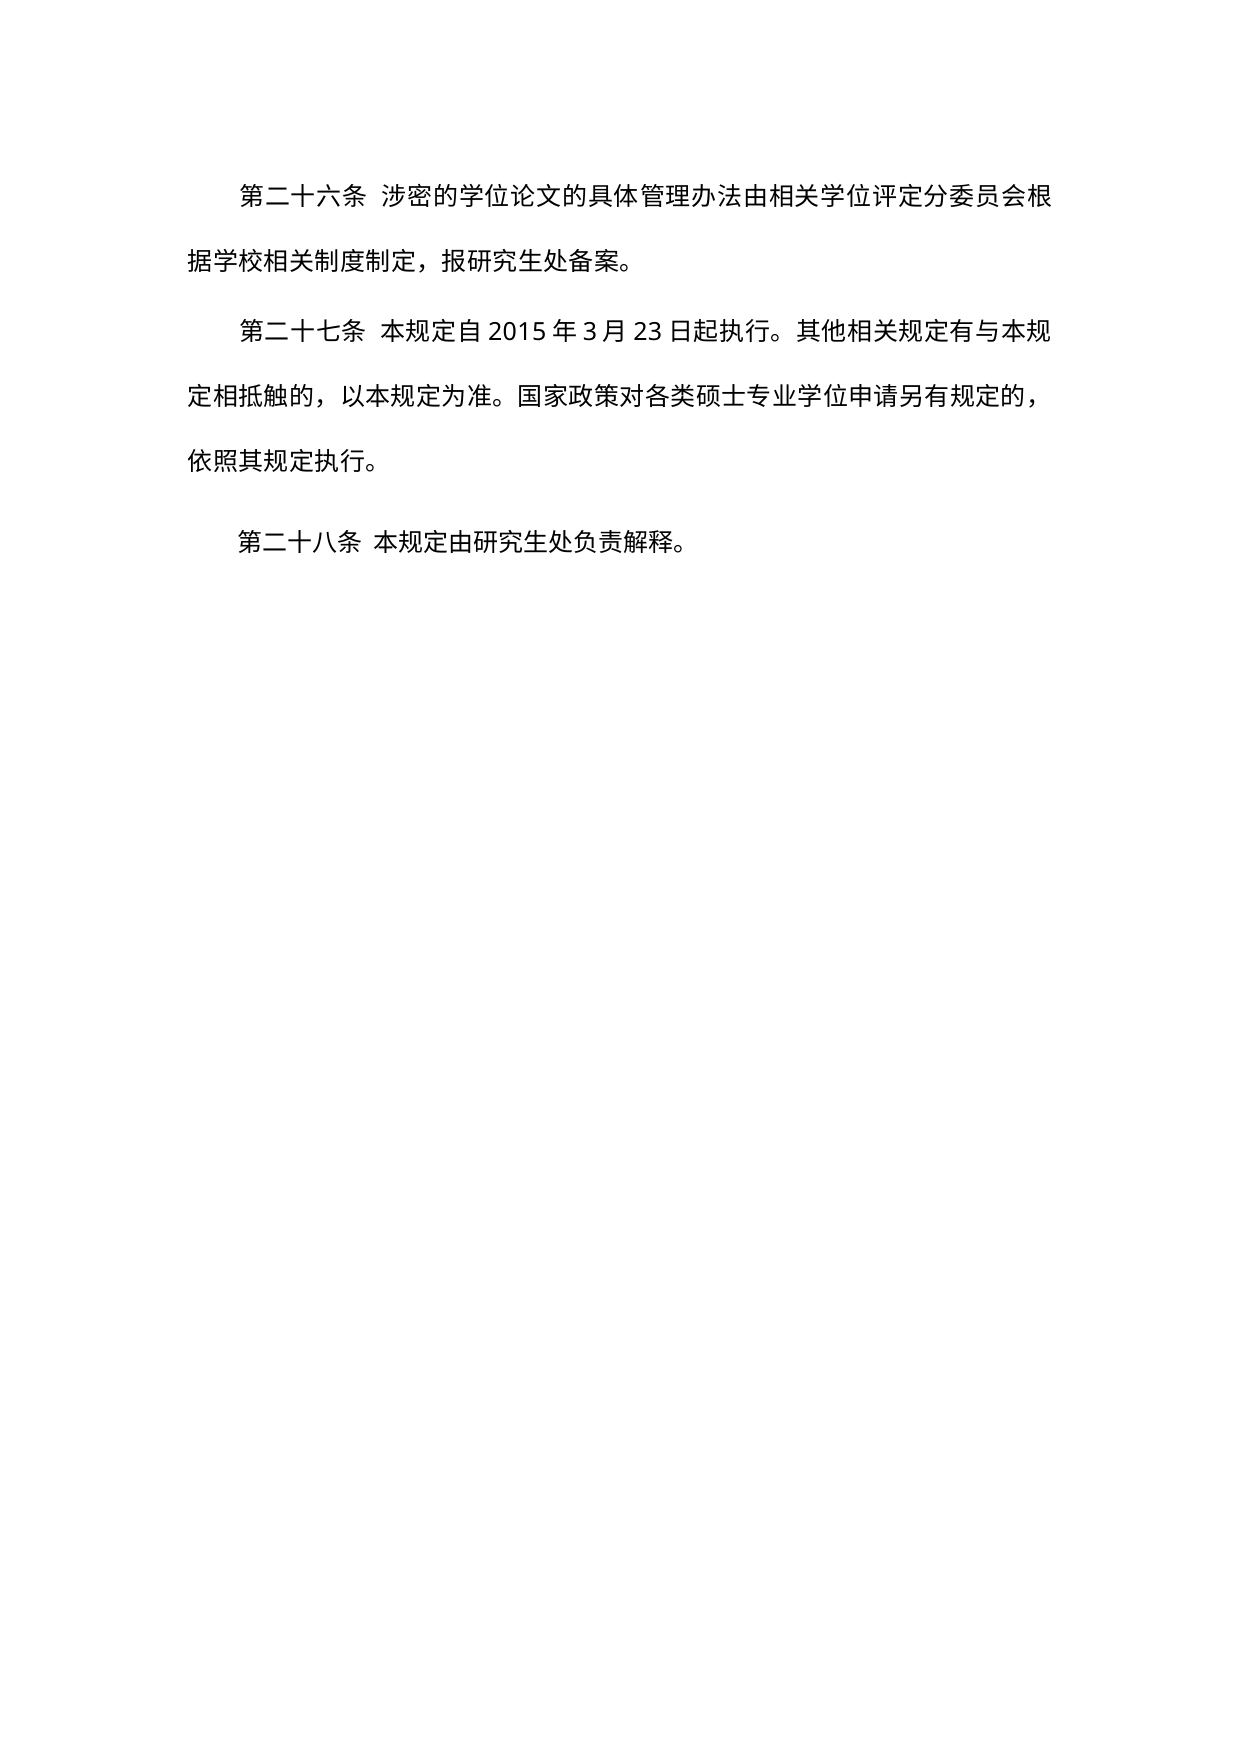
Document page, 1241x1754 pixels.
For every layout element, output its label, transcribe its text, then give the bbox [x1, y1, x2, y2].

text 第二十七条 本规定自2015年3月23日起执行。其他相关规定有与本规定相抵触的，以本规定为准。国家政策对各类硕士专业学位申请另有规定的，依照其规定执行。 [187, 297, 1053, 492]
text 第二十八条 本规定由研究生处负责解释。 [187, 508, 1053, 573]
text 第二十六条 涉密的学位论文的具体管理办法由相关学位评定分委员会根据学校相关制度制定，报研究生处备案。 [187, 162, 1053, 292]
